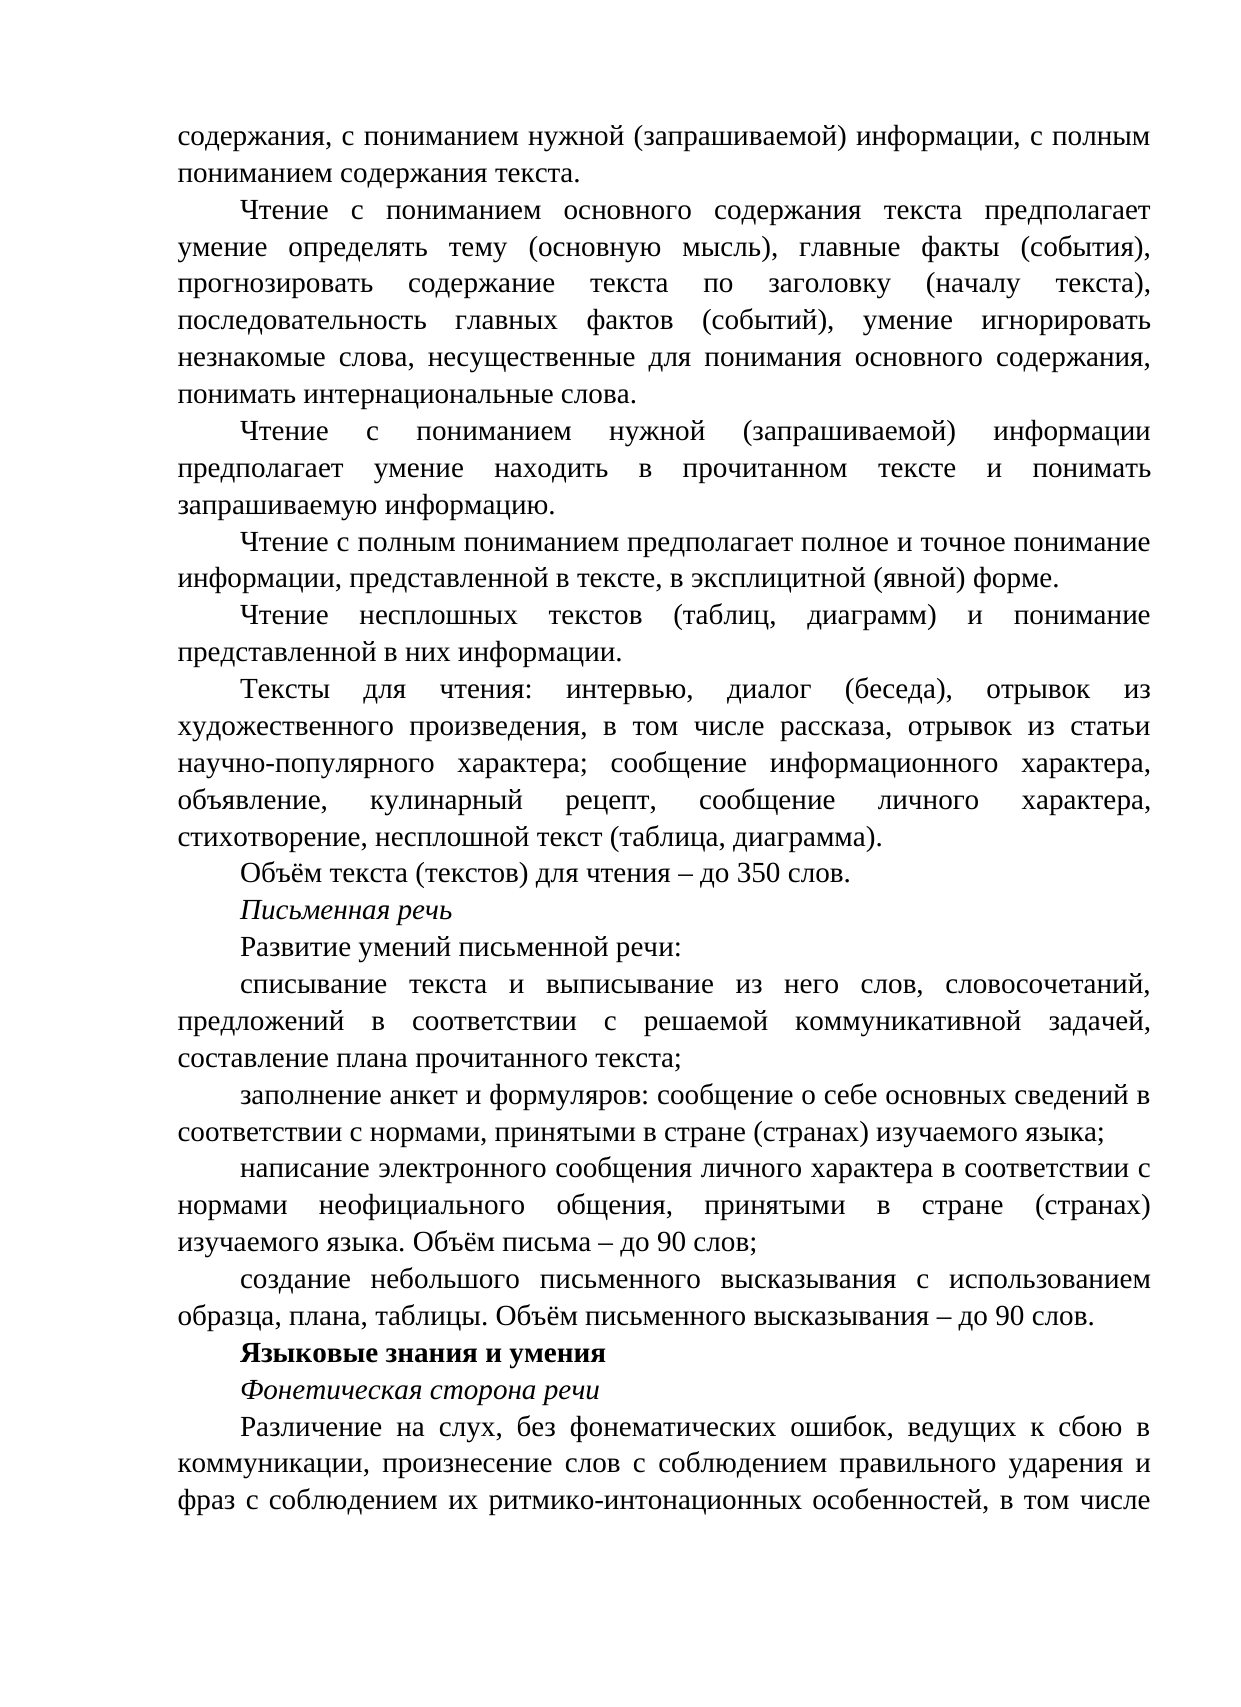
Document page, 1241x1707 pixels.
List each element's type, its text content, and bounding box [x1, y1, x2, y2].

text Языковые знания и умения [177, 1335, 1152, 1368]
text создание небольшого письменного высказывания с использованием образца, плана, таблицы. Объём письменного высказывания – до 90 слов. [177, 1261, 1152, 1332]
text Письменная речь [177, 892, 1152, 926]
text Развитие умений письменной речи: [177, 929, 1152, 963]
text заполнение анкет и формуляров: сообщение о себе основных сведений в соответствии с нормами, принятыми в стране (странах) изучаемого языка; [177, 1077, 1152, 1147]
text Чтение несплошных текстов (таблиц, диаграмм) и понимание представленной в них информации. [177, 597, 1152, 668]
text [177, 1409, 1152, 1516]
text Объём текста (текстов) для чтения – до 350 слов. [177, 856, 1152, 889]
text написание электронного сообщения личного характера в соответствии с нормами неофициального общения, принятыми в стране (странах) изучаемого языка. Объём письма – до 90 слов; [177, 1151, 1152, 1258]
text списывание текста и выписывание из него слов, словосочетаний, предложений в соответствии с решаемой коммуникативной задачей, составление плана прочитанного текста; [177, 966, 1152, 1073]
text Чтение с пониманием основного содержания текста предполагает умение определять тему (основную мысль), главные факты (события), прогнозировать содержание текста по заголовку (началу текста), последовательность главных фактов (событий), умение игнорировать незнакомые слова, несущественные для понимания основного содержания, понимать интернациональные слова. [177, 192, 1152, 410]
text Чтение с полным пониманием предполагает полное и точное понимание информации, представленной в тексте, в эксплицитной (явной) форме. [177, 524, 1152, 594]
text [177, 118, 1152, 188]
text Фонетическая сторона речи [177, 1372, 1152, 1405]
text Чтение с пониманием нужной (запрашиваемой) информации предполагает умение находить в прочитанном тексте и понимать запрашиваемую информацию. [177, 413, 1152, 520]
text Тексты для чтения: интервью, диалог (беседа), отрывок из художественного произведения, в том числе рассказа, отрывок из статьи научно-популярного характера; сообщение информационного характера, объявление, кулинарный рецепт, сообщение личного характера, стихотворение, несплошной текст (таблица, диаграмма). [177, 671, 1152, 852]
